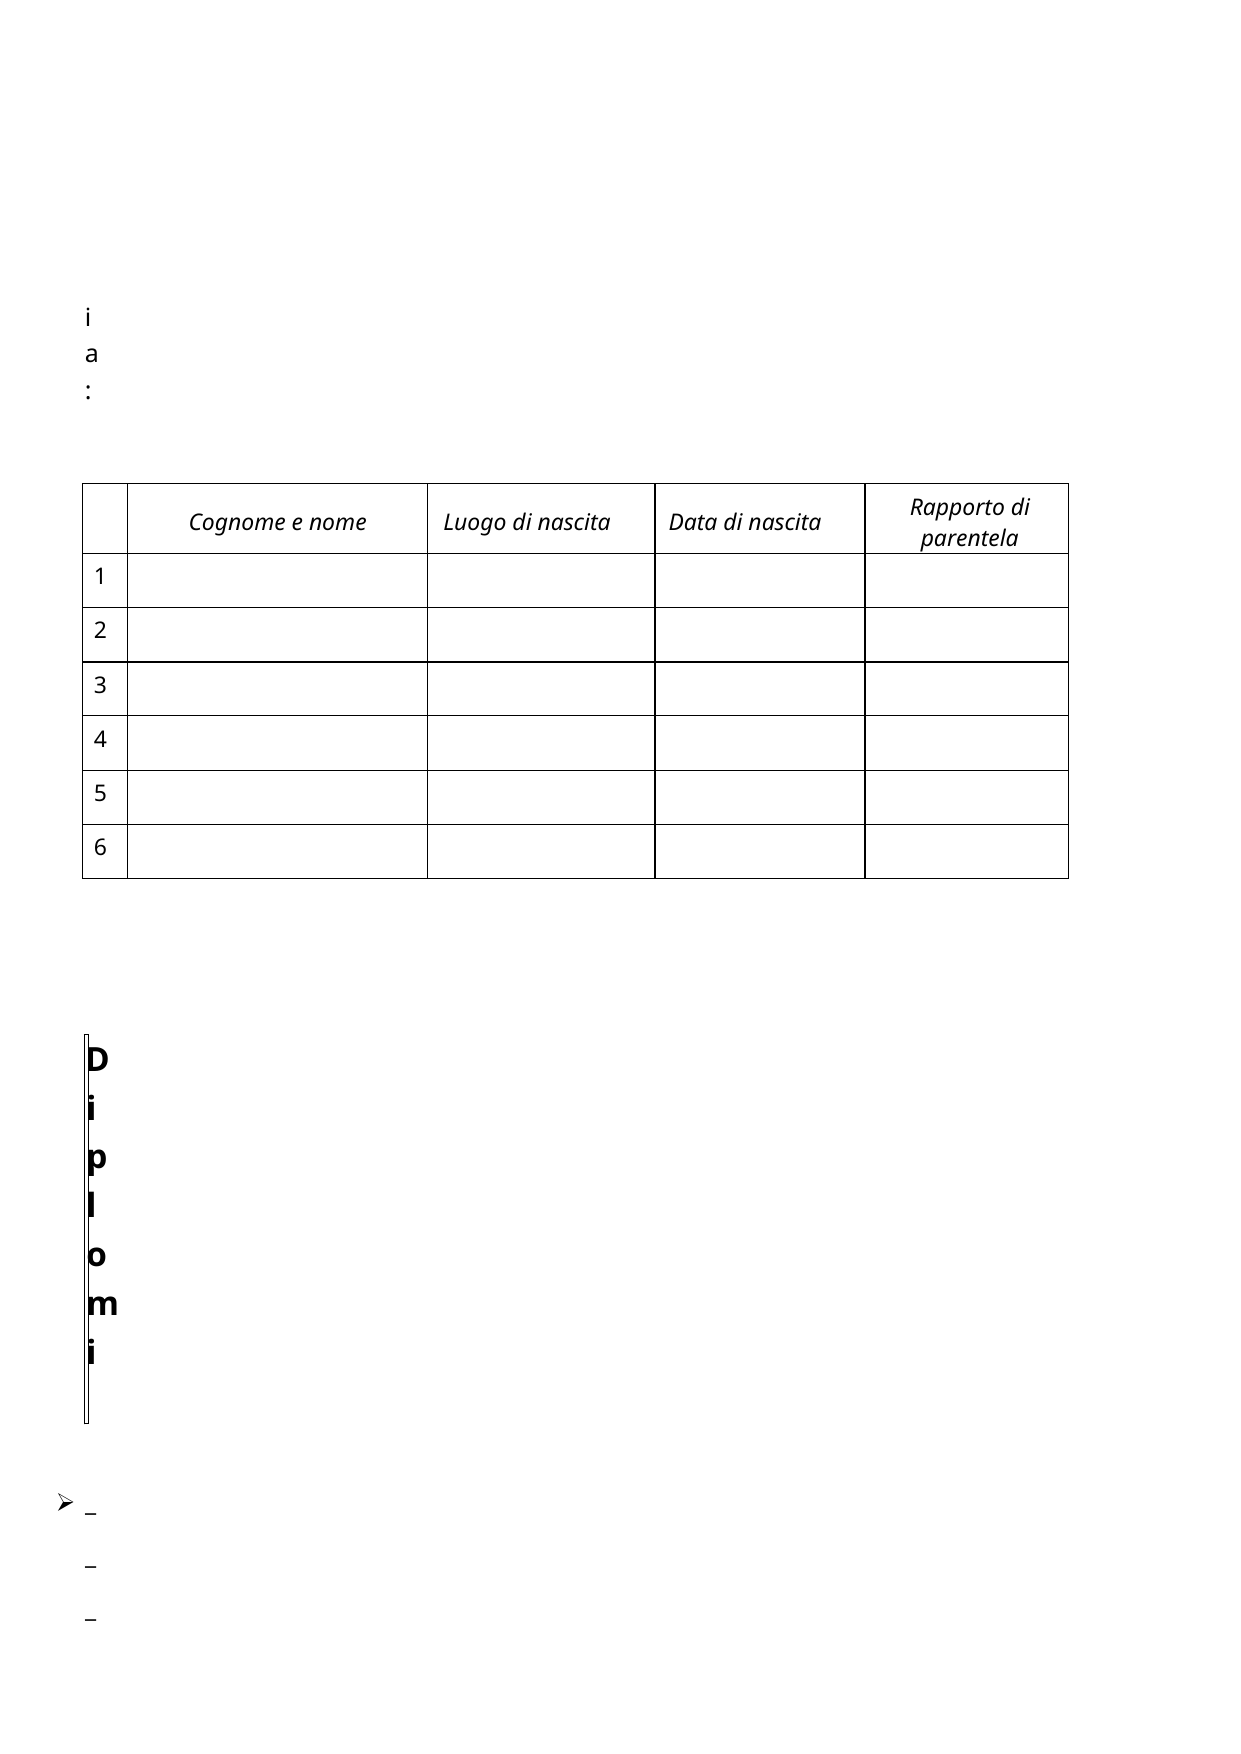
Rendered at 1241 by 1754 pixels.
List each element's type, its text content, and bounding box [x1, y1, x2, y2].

table_cell [656, 608, 864, 661]
table_cell [128, 771, 427, 824]
table_header Data di nascita [656, 484, 864, 553]
table_cell [428, 608, 654, 661]
table_header [83, 484, 127, 553]
table_cell [656, 771, 864, 824]
table_cell 5 [83, 771, 127, 824]
table_cell [428, 554, 654, 607]
table_cell [656, 825, 864, 878]
table_cell [656, 663, 864, 715]
table_cell [128, 716, 427, 770]
table_cell [866, 608, 1068, 661]
table_cell 1 [83, 554, 127, 607]
table_cell 6 [83, 825, 127, 878]
table_cell [866, 663, 1068, 715]
table_cell [428, 825, 654, 878]
table_cell 4 [83, 716, 127, 770]
table_cell [656, 716, 864, 770]
table_cell [428, 716, 654, 770]
table_cell [128, 825, 427, 878]
table_cell [428, 771, 654, 824]
table_cell [866, 716, 1068, 770]
table_cell [866, 554, 1068, 607]
table_header Rapporto di parentela [866, 484, 1068, 553]
table_cell [428, 663, 654, 715]
table_cell [128, 554, 427, 607]
table_header Luogo di nascita [428, 484, 654, 553]
table_cell [128, 608, 427, 661]
table_cell [128, 663, 427, 715]
table_cell 3 [83, 663, 127, 715]
table_cell [866, 771, 1068, 824]
table_cell [866, 825, 1068, 878]
table_header Cognome e nome [128, 484, 427, 553]
table_cell [656, 554, 864, 607]
table_cell 2 [83, 608, 127, 661]
